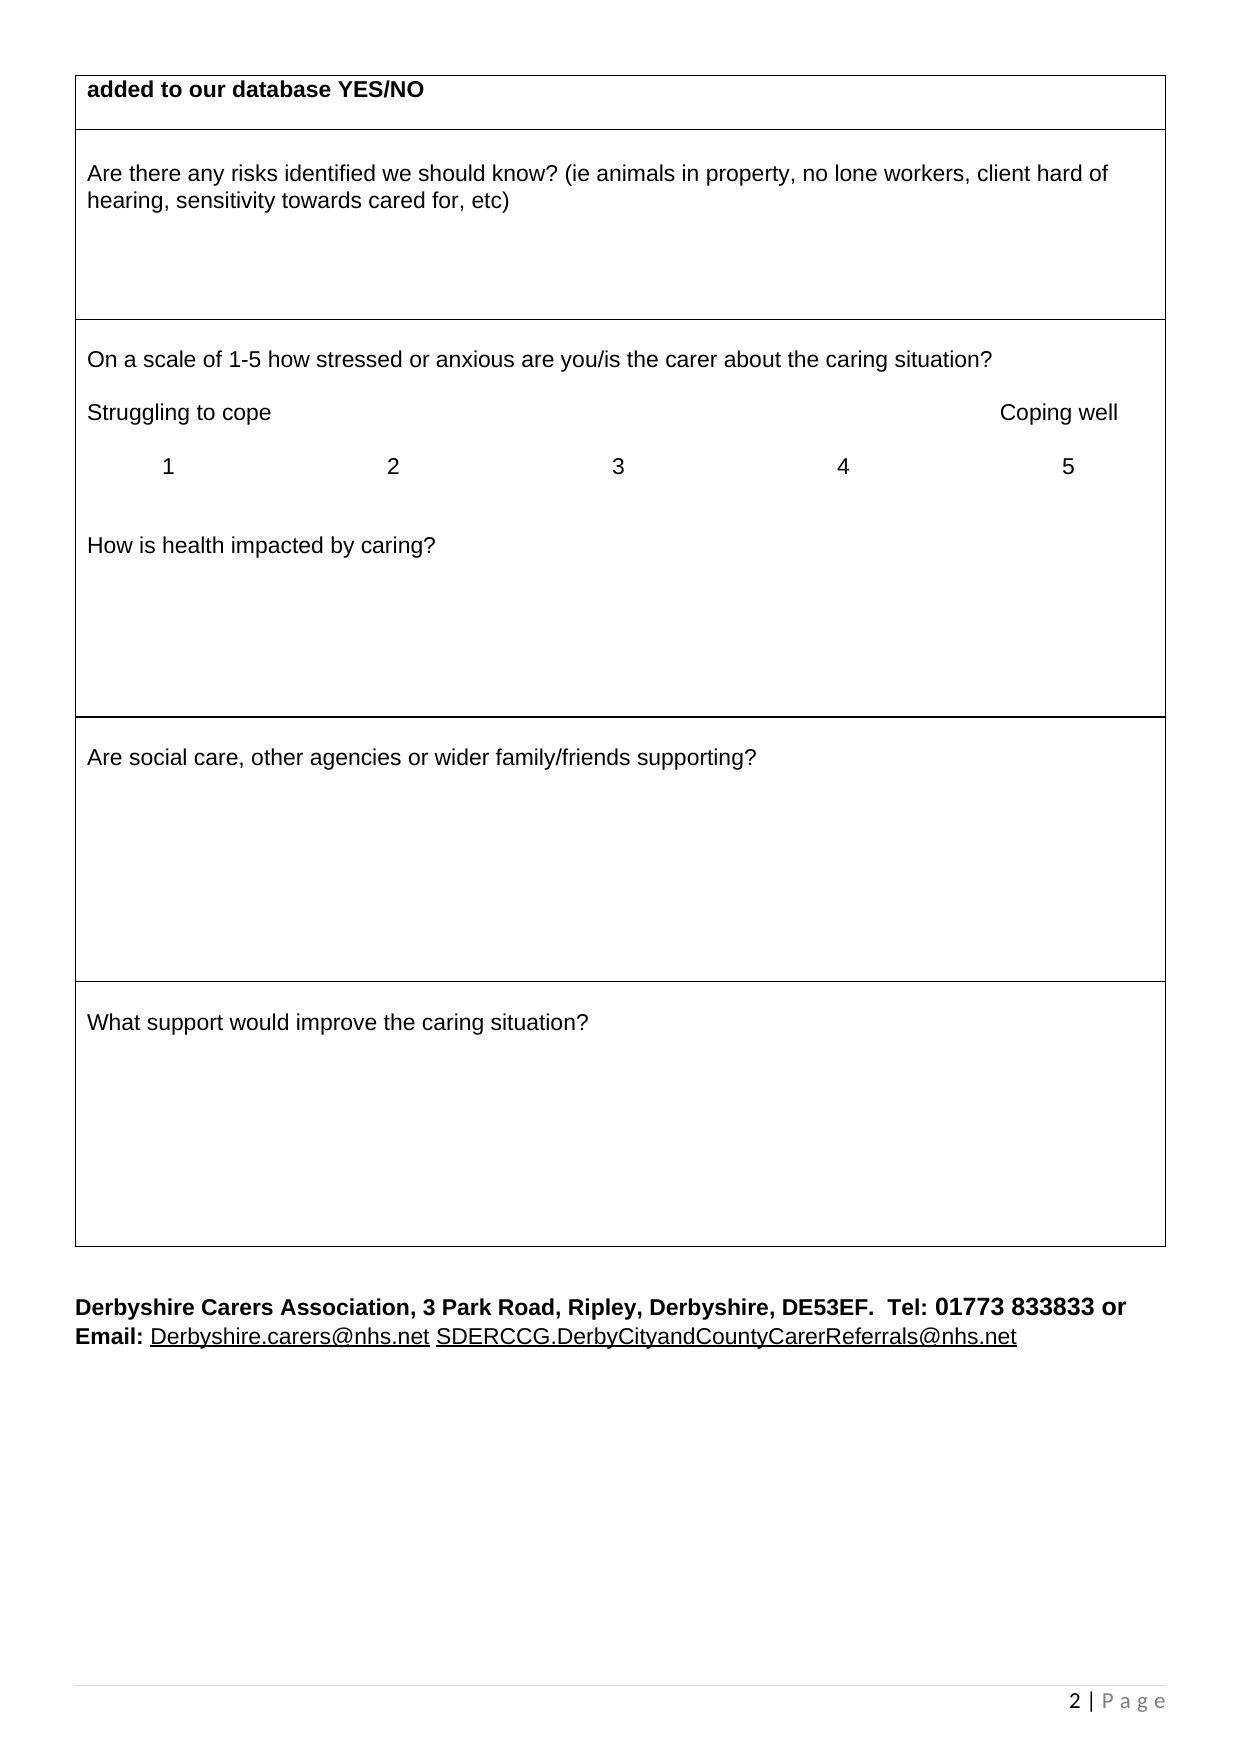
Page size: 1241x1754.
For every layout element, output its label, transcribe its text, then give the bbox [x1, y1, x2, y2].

table_cell What support would improve the caring situation? [76, 982, 1165, 1246]
table_cell Are there any risks identified we should know? (ie animals in property, no lone workers, client hard of hearing, sensitivity towards cared for, etc) [76, 130, 1165, 318]
text Derbyshire Carers Association, 3 Park Road, Ripley, Derbyshire, DE53EF. Tel: 01773 833833 or Email: Derbyshire.carers@nhs.net SDERCCG.DerbyCityandCountyCarerReferrals@nhs.net [75, 1292, 1165, 1349]
table_cell On a scale of 1-5 how stressed or anxious are you/is the carer about the caring situation? Struggling to cope Coping well 1 2 3 4 5 How is health impacted by caring? [76, 320, 1165, 716]
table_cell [76, 76, 1165, 129]
table_cell Are social care, other agencies or wider family/friends supporting? [76, 718, 1165, 981]
